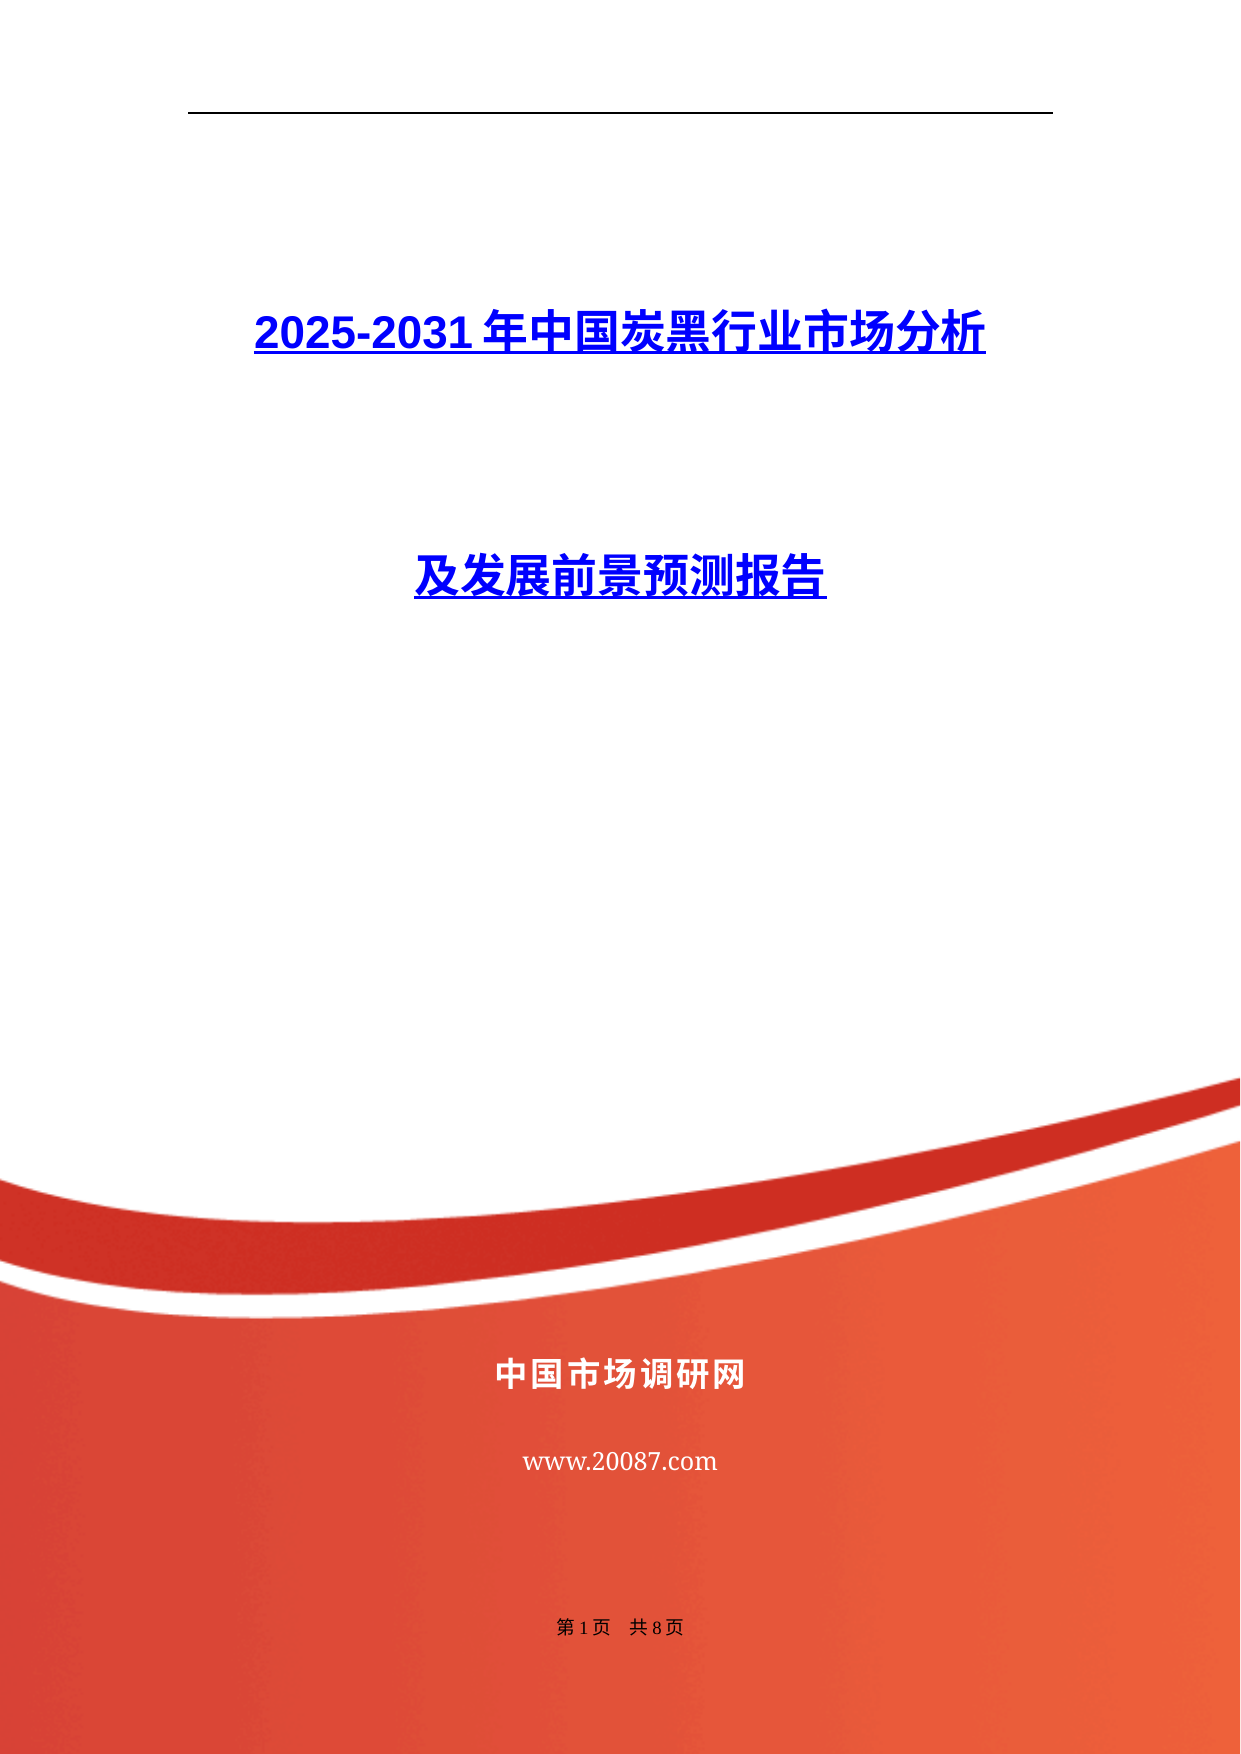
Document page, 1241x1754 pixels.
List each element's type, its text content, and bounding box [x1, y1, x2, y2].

table_header 2025-2031年中国炭黑行业市场分析及发展前景预测报告 [188, 207, 1053, 773]
text www.20087.com [187, 1428, 1053, 1493]
picture [0, 1006, 1241, 1754]
subtitle 中国市场调研网 [187, 1339, 1053, 1404]
